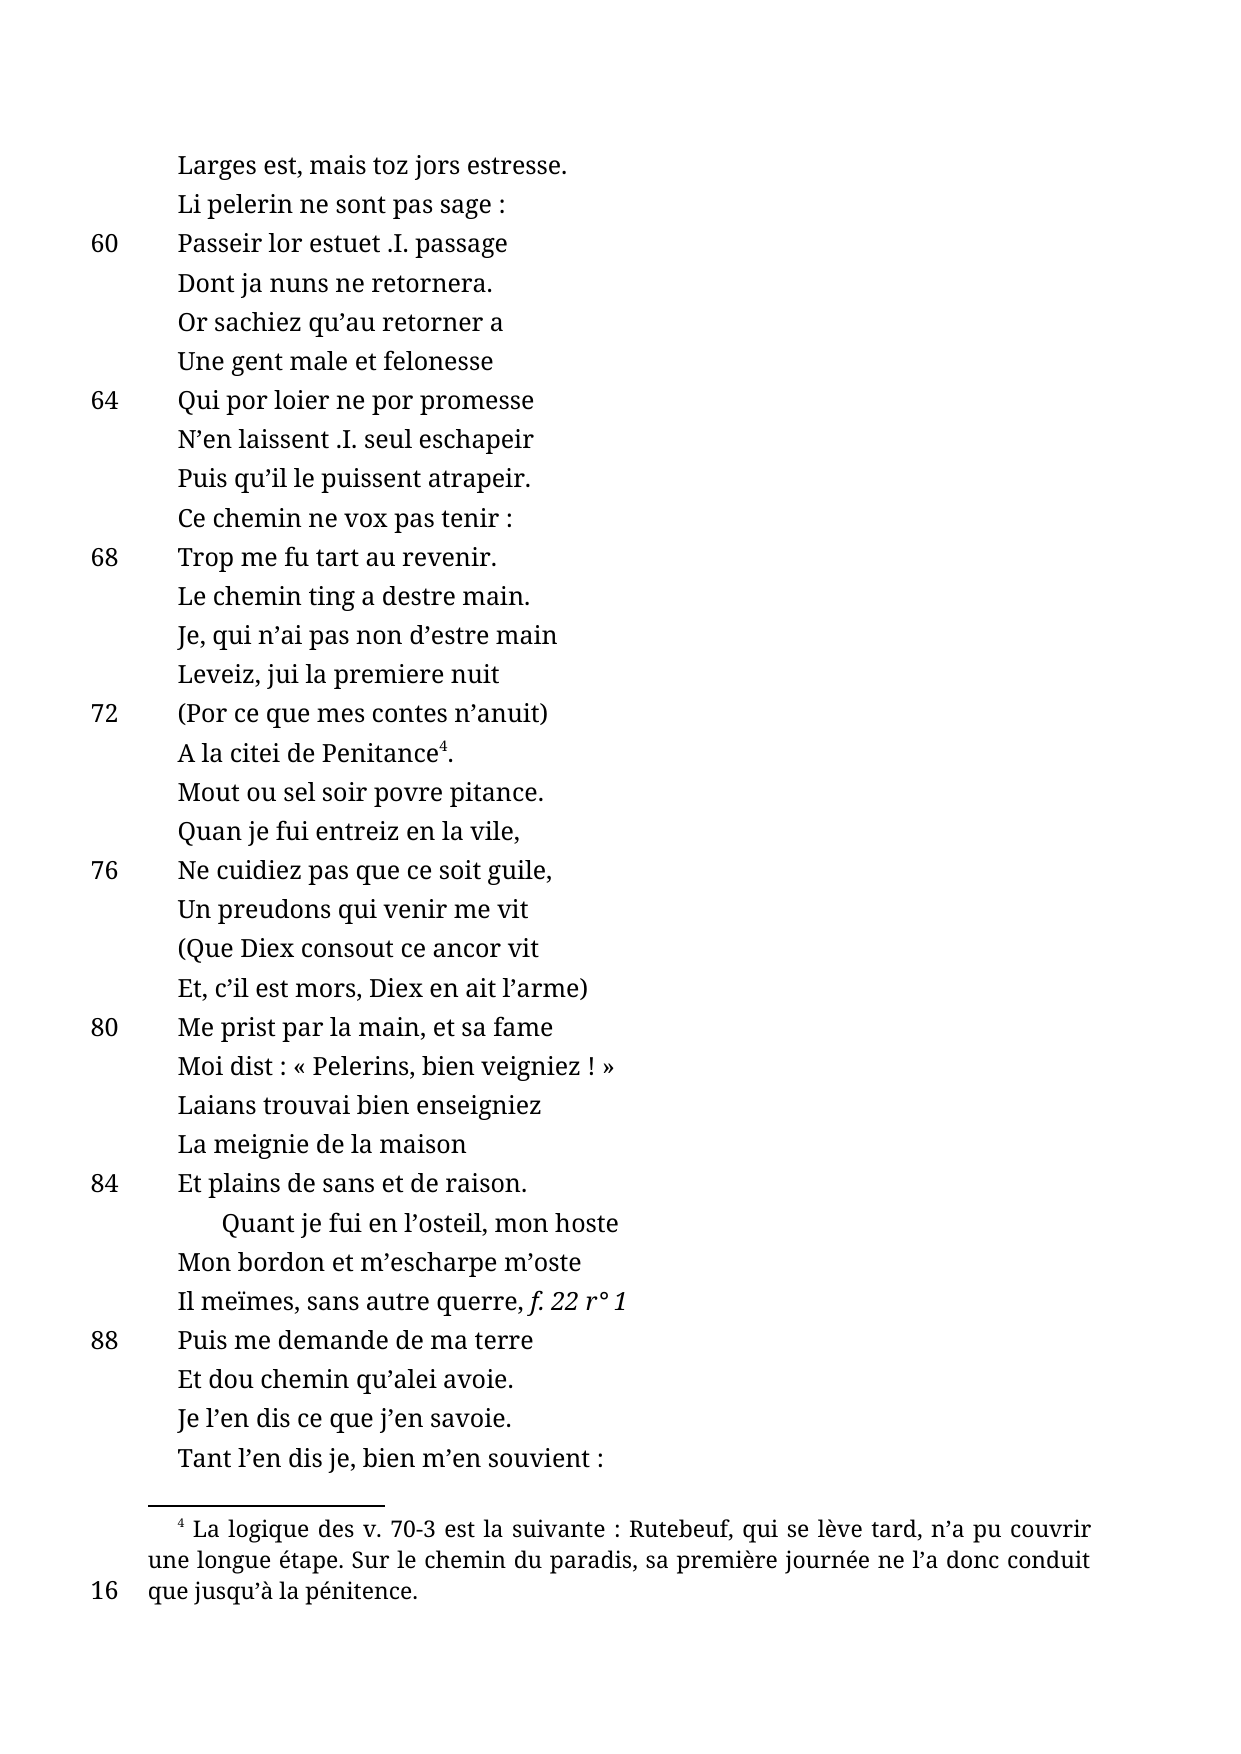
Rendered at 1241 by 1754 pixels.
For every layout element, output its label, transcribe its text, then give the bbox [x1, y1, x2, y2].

text (Por ce que mes contes n’anuit) [148, 696, 1092, 730]
text Li pelerin ne sont pas sage : [148, 187, 1092, 221]
text Je, qui n’ai pas non d’estre main [148, 618, 1092, 652]
text N’en laissent .I. seul eschapeir [148, 422, 1092, 456]
text Ne cuidiez pas que ce soit guile, [148, 853, 1092, 887]
text Leveiz, jui la premiere nuit [148, 657, 1092, 691]
text Dont ja nuns ne retornera. [148, 265, 1092, 299]
text Quan je fui entreiz en la vile, [148, 813, 1092, 848]
text La meignie de la maison [148, 1127, 1092, 1161]
text (Que Diex consout ce ancor vit [148, 931, 1092, 965]
text Je l’en dis ce que j’en savoie. [148, 1401, 1092, 1435]
text Tant l’en dis je, bien m’en souvient : [148, 1440, 1092, 1474]
text Passeir lor estuet .I. passage [148, 226, 1092, 260]
text Quant je fui en l’osteil, mon hoste [148, 1205, 1092, 1239]
text Et plains de sans et de raison. [148, 1166, 1092, 1200]
text Et dou chemin qu’alei avoie. [148, 1362, 1092, 1396]
text Mout ou sel soir povre pitance. [148, 774, 1092, 808]
text Puis qu’il le puissent atrapeir. [148, 461, 1092, 495]
text Laians trouvai bien enseigniez [148, 1088, 1092, 1122]
text Trop me fu tart au revenir. [148, 539, 1092, 573]
text Or sachiez qu’au retorner a [148, 304, 1092, 338]
text Me prist par la main, et sa fame [148, 1009, 1092, 1043]
text Larges est, mais toz jors estresse. [148, 148, 1092, 182]
text Mon bordon et m’escharpe m’oste [148, 1244, 1092, 1278]
text Et, c’il est mors, Diex en ait l’arme) [148, 970, 1092, 1004]
text Il meïmes, sans autre querre, f. 22 r° 1 [148, 1283, 1092, 1318]
text A la citei de Penitance. [148, 735, 1092, 769]
text Puis me demande de ma terre [148, 1323, 1092, 1357]
text Moi dist : « Pelerins, bien veigniez ! » [148, 1048, 1092, 1083]
text Le chemin ting a destre main. [148, 578, 1092, 613]
text Un preudons qui venir me vit [148, 892, 1092, 926]
text Ce chemin ne vox pas tenir : [148, 500, 1092, 534]
text Une gent male et felonesse [148, 343, 1092, 378]
text Qui por loier ne por promesse [148, 383, 1092, 417]
